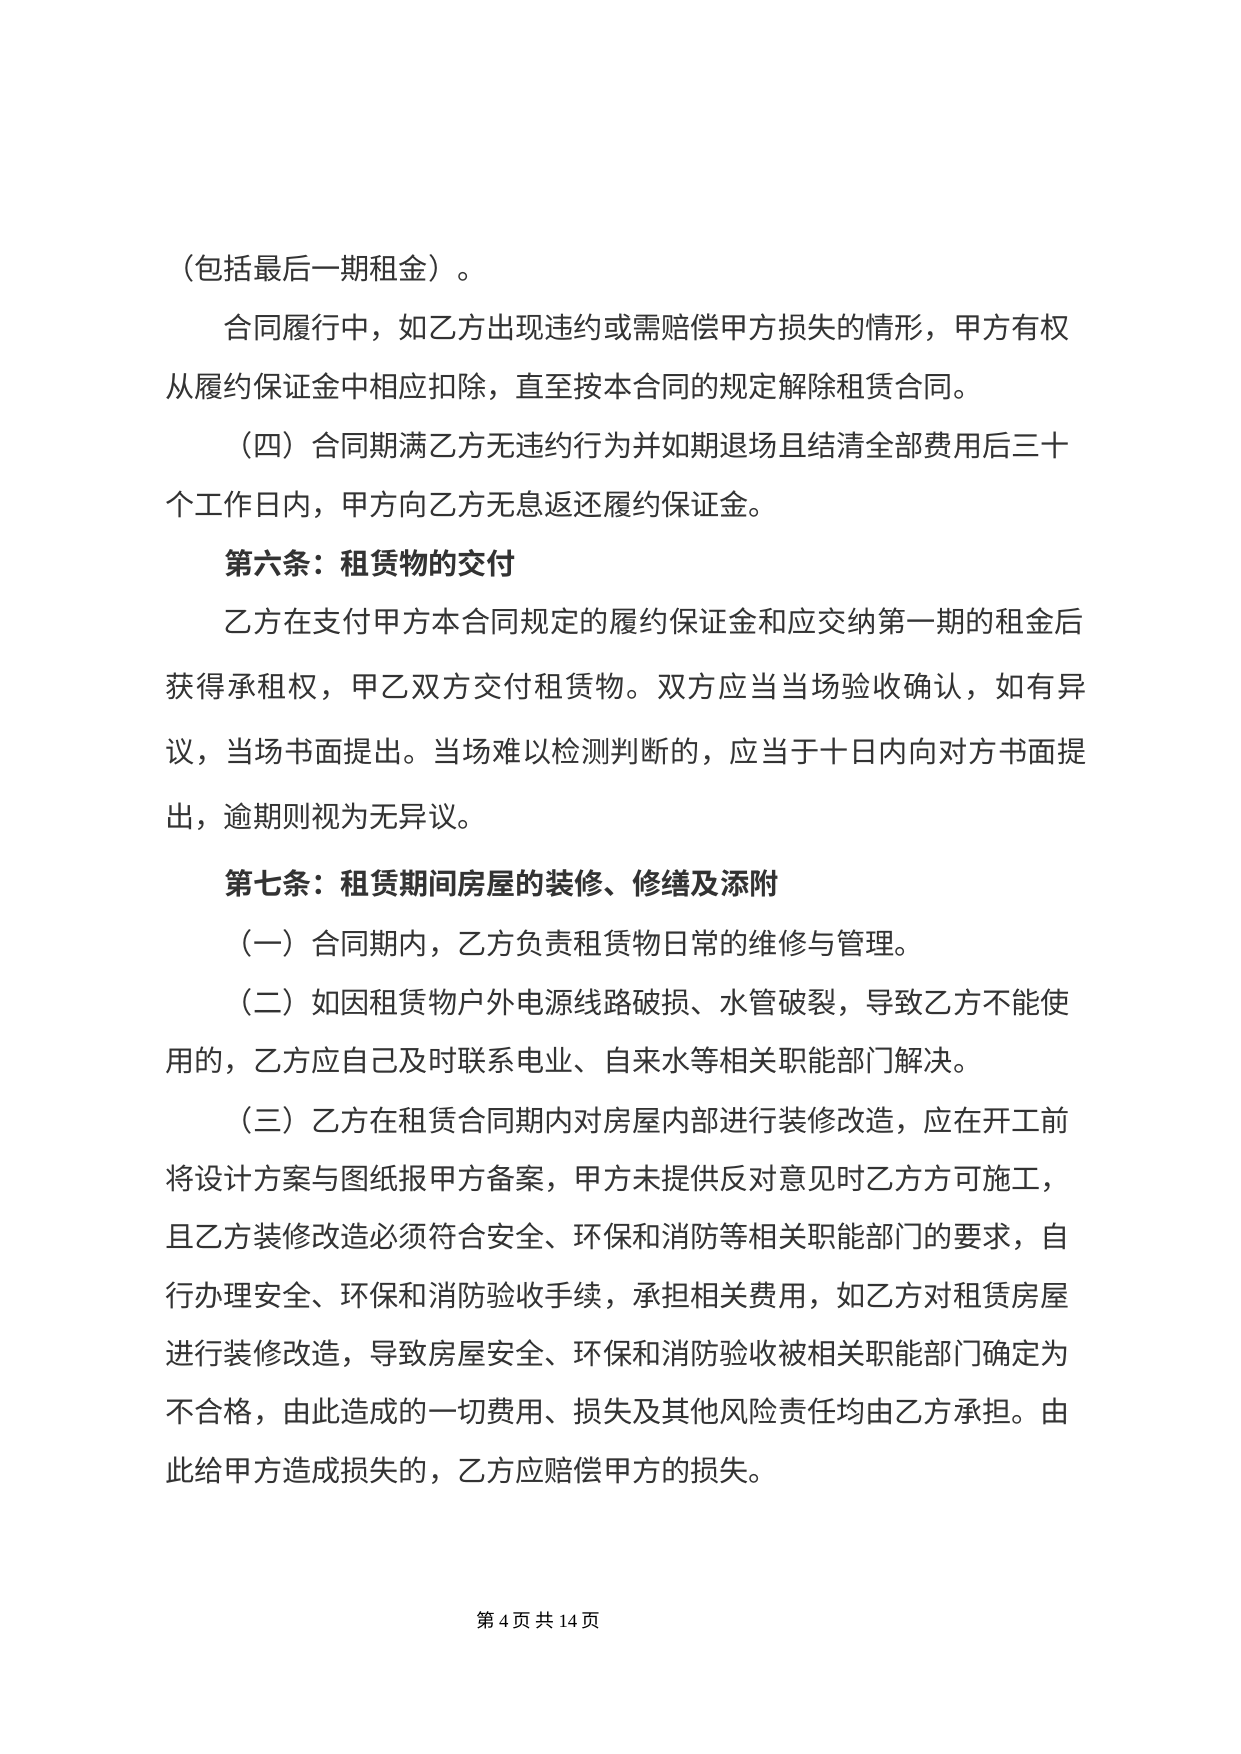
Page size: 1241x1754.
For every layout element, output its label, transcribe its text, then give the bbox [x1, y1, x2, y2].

text （四）合同期满乙方无违约行为并如期退场且结清全部费用后三十个工作日内，甲方向乙方无息返还履约保证金。 [165, 410, 1087, 527]
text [165, 233, 1087, 291]
text （一）合同期内，乙方负责租赁物日常的维修与管理。 [165, 907, 1087, 966]
text （三）乙方在租赁合同期内对房屋内部进行装修改造，应在开工前将设计方案与图纸报甲方备案，甲方未提供反对意见时乙方方可施工，且乙方装修改造必须符合安全、环保和消防等相关职能部门的要求，自行办理安全、环保和消防验收手续，承担相关费用，如乙方对租赁房屋进行装修改造，导致房屋安全、环保和消防验收被相关职能部门确定为不合格，由此造成的一切费用、损失及其他风险责任均由乙方承担。由此给甲方造成损失的，乙方应赔偿甲方的损失。 [165, 1084, 1087, 1493]
text 合同履行中，如乙方出现违约或需赔偿甲方损失的情形，甲方有权从履约保证金中相应扣除，直至按本合同的规定解除租赁合同。 [165, 292, 1087, 409]
text 第六条：租赁物的交付 [165, 528, 1087, 586]
text （二）如因租赁物户外电源线路破损、水管破裂，导致乙方不能使用的，乙方应自己及时联系电业、自来水等相关职能部门解决。 [165, 967, 1087, 1083]
text 第七条：租赁期间房屋的装修、修缮及添附 [165, 848, 1087, 906]
text 乙方在支付甲方本合同规定的履约保证金和应交纳第一期的租金后获得承租权，甲乙双方交付租赁物。双方应当当场验收确认，如有异议，当场书面提出。当场难以检测判断的，应当于十日内向对方书面提出，逾期则视为无异议。 [165, 587, 1087, 847]
